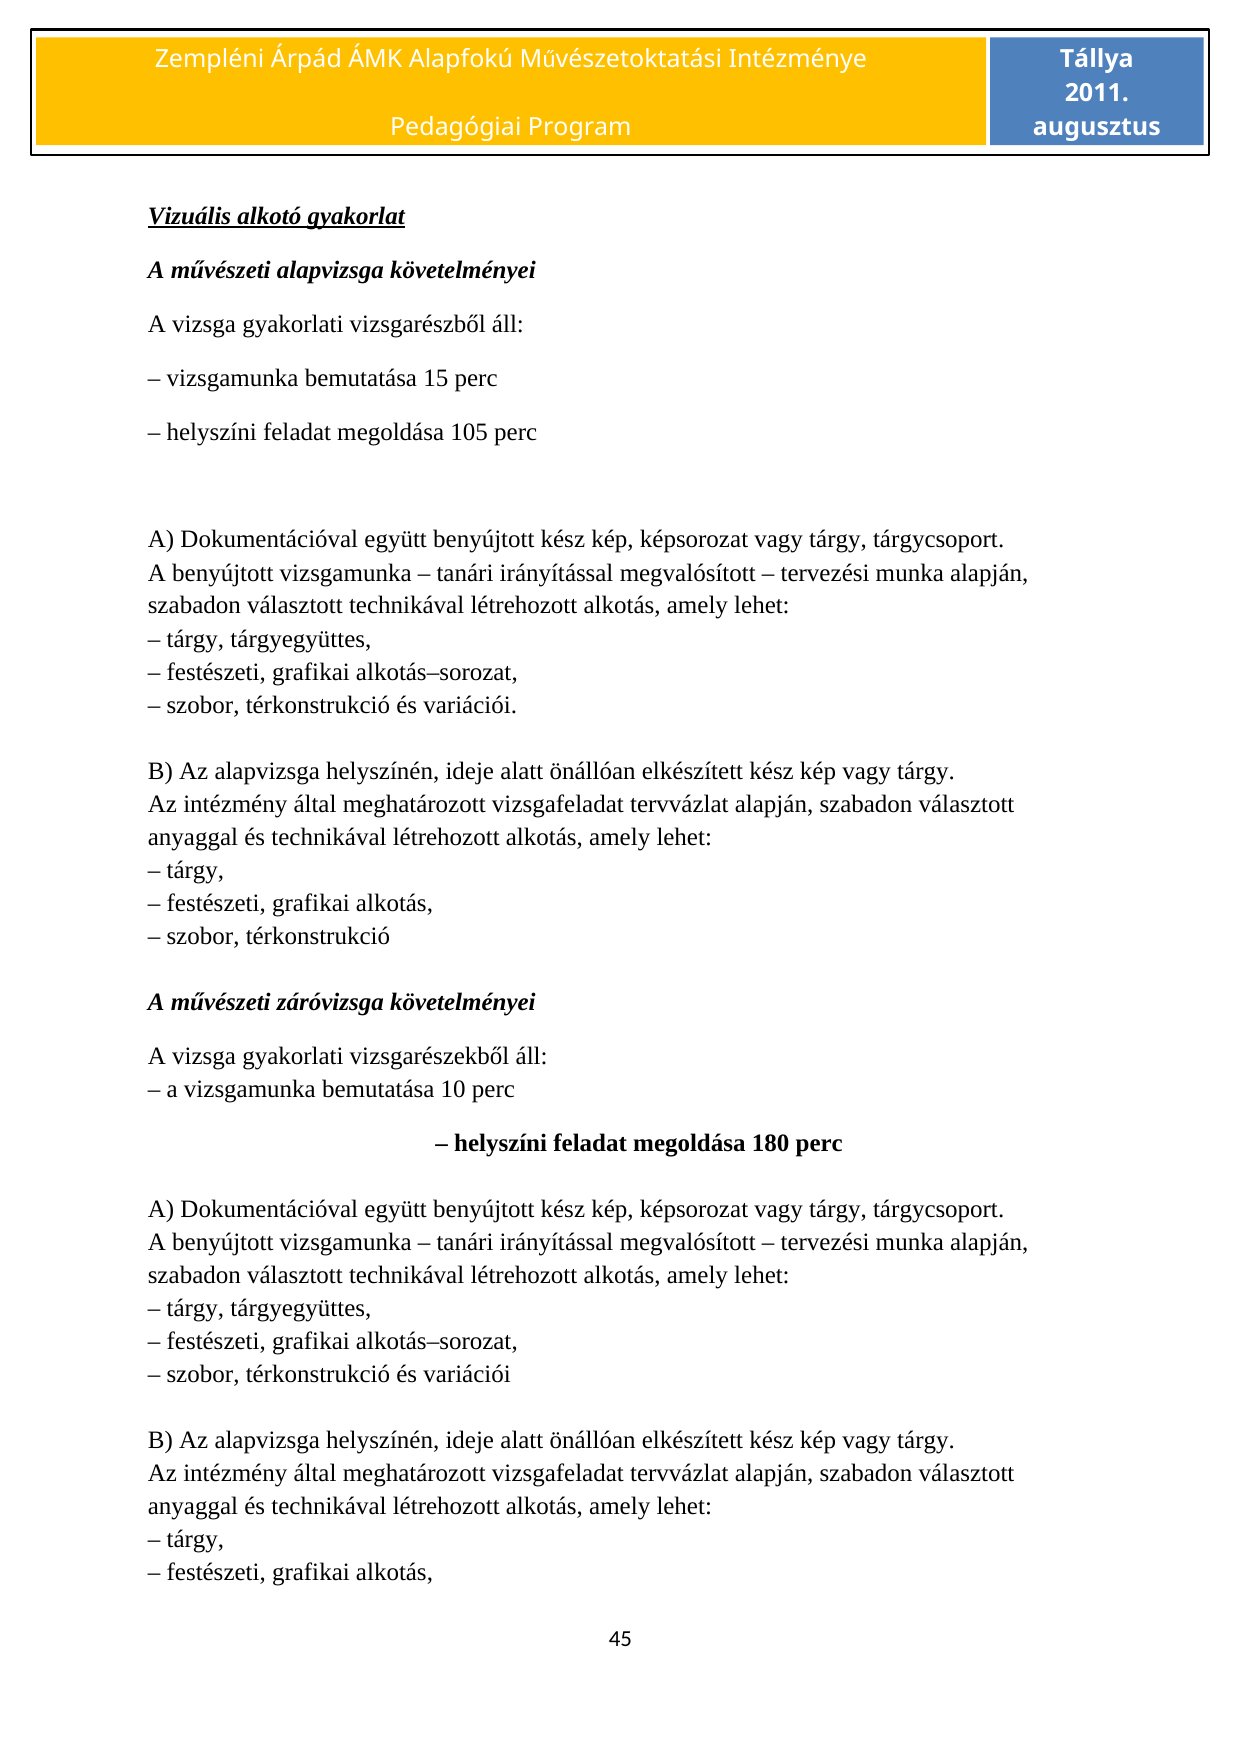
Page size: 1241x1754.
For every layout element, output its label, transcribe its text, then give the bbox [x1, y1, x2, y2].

text A művészeti záróvizsga követelményei [148, 987, 1093, 1016]
subtitle – helyszíni feladat megoldása 180 perc [185, 1128, 1093, 1156]
text Vizuális alkotó gyakorlat [148, 201, 1093, 230]
text A művészeti alapvizsga követelményei [148, 255, 1093, 284]
text A vizsga gyakorlati vizsgarészből áll: [148, 309, 1093, 338]
text – szobor, térkonstrukció és variációi. [148, 690, 1093, 718]
text A vizsga gyakorlati vizsgarészekből áll: [148, 1041, 1093, 1069]
text A) Dokumentációval együtt benyújtott kész kép, képsorozat vagy tárgy, tárgycsoport. [148, 524, 1093, 553]
text – tárgy, [148, 855, 1093, 883]
text – helyszíni feladat megoldása 105 perc [148, 417, 1093, 446]
text – festészeti, grafikai alkotás, [148, 1557, 1093, 1586]
text – a vizsgamunka bemutatása 10 perc [148, 1074, 1093, 1102]
text – tárgy, tárgyegyüttes, [148, 624, 1093, 652]
text – festészeti, grafikai alkotás–sorozat, [148, 1326, 1093, 1354]
text B) Az alapvizsga helyszínén, ideje alatt önállóan elkészített kész kép vagy tárgy. [148, 1425, 1093, 1453]
text A benyújtott vizsgamunka – tanári irányítással megvalósított – tervezési munka alapján, szabadon választott technikával létrehozott alkotás, amely lehet: [148, 558, 1093, 619]
text – szobor, térkonstrukció [148, 921, 1093, 949]
text – tárgy, [148, 1524, 1093, 1553]
text – vizsgamunka bemutatása 15 perc [148, 363, 1093, 392]
text – festészeti, grafikai alkotás–sorozat, [148, 657, 1093, 685]
text B) Az alapvizsga helyszínén, ideje alatt önállóan elkészített kész kép vagy tárgy. [148, 756, 1093, 784]
text – szobor, térkonstrukció és variációi [148, 1359, 1093, 1387]
text Az intézmény által meghatározott vizsgafeladat tervvázlat alapján, szabadon választott anyaggal és technikával létrehozott alkotás, amely lehet: [148, 789, 1093, 851]
text – tárgy, tárgyegyüttes, [148, 1293, 1093, 1321]
text A benyújtott vizsgamunka – tanári irányítással megvalósított – tervezési munka alapján, szabadon választott technikával létrehozott alkotás, amely lehet: [148, 1227, 1093, 1288]
text A) Dokumentációval együtt benyújtott kész kép, képsorozat vagy tárgy, tárgycsoport. [148, 1194, 1093, 1222]
text – festészeti, grafikai alkotás, [148, 888, 1093, 917]
text Az intézmény által meghatározott vizsgafeladat tervvázlat alapján, szabadon választott anyaggal és technikával létrehozott alkotás, amely lehet: [148, 1458, 1093, 1519]
